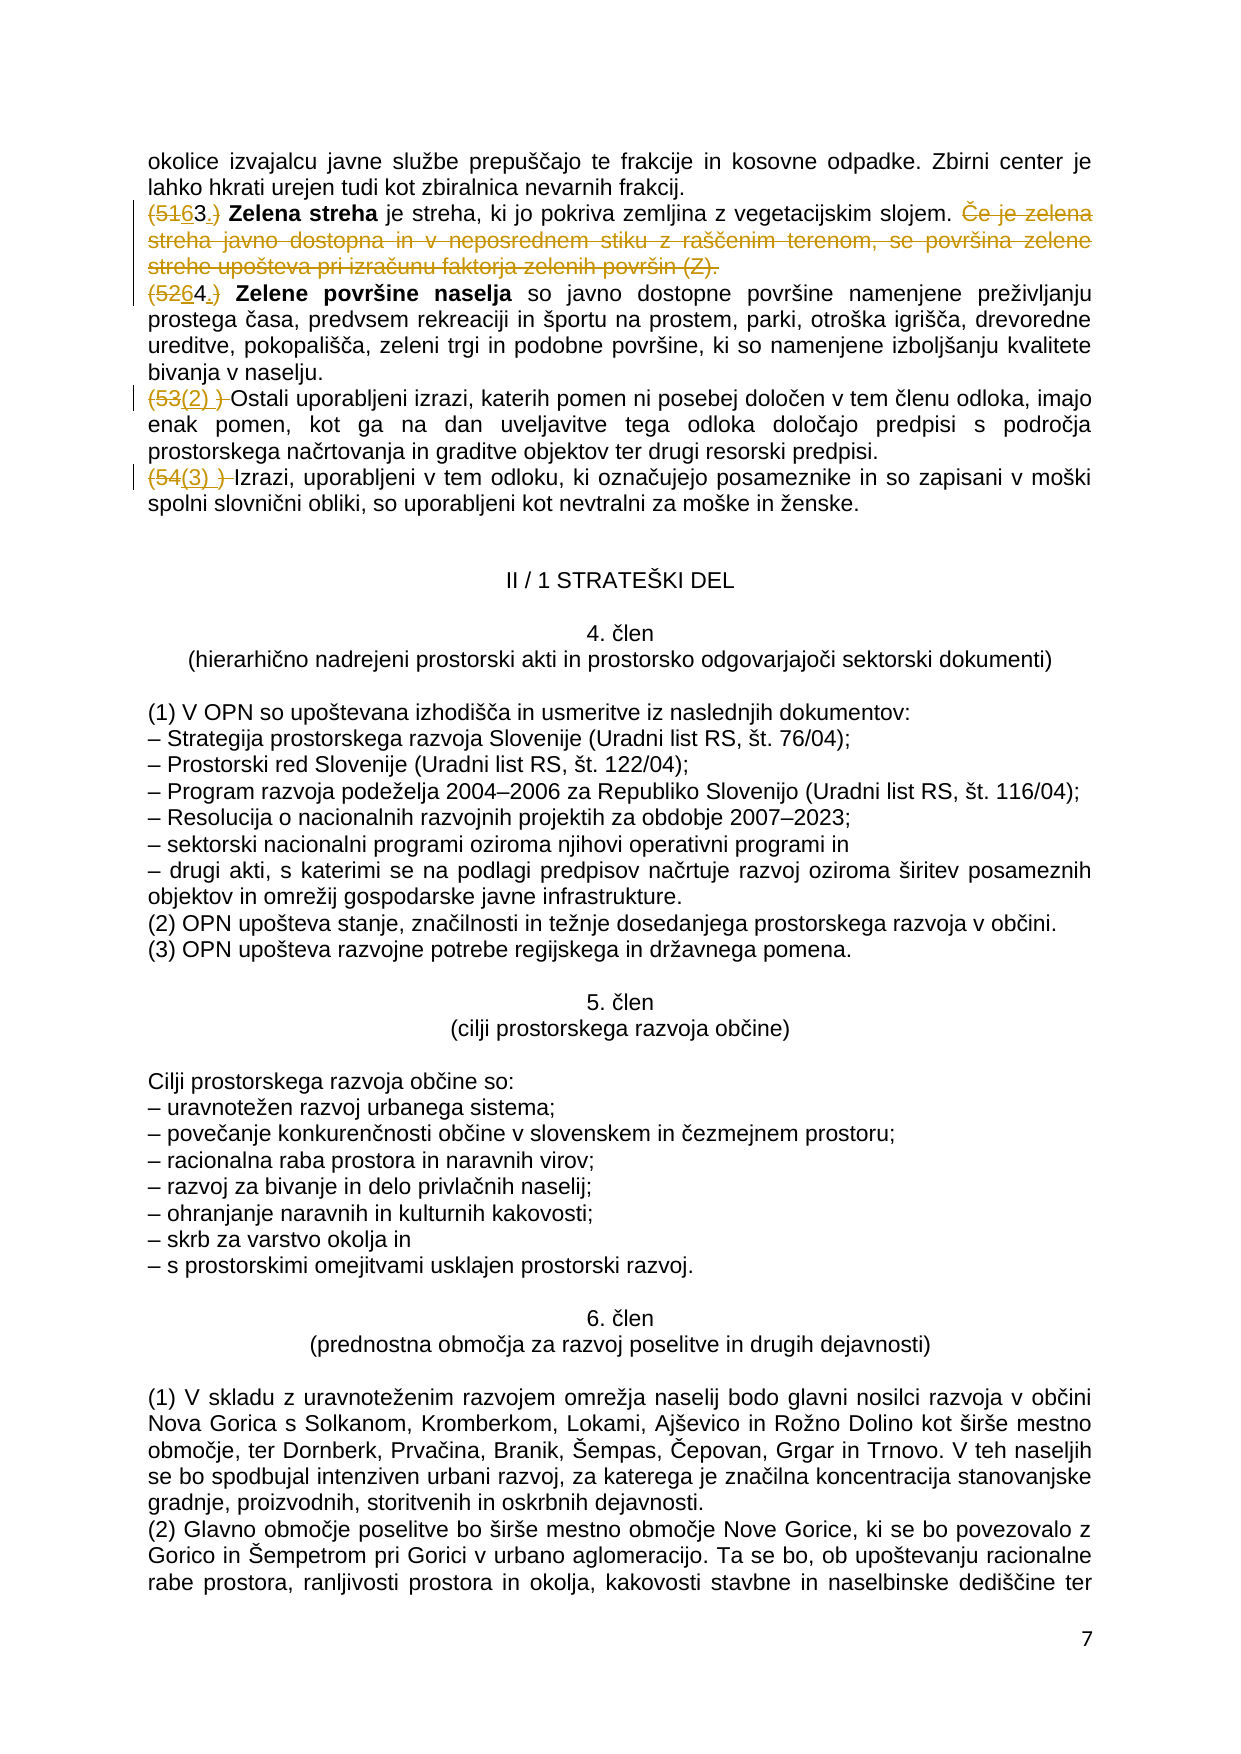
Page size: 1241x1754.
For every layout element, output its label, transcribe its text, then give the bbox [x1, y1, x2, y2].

text 5. člen [148, 989, 1092, 1015]
text 4. člen [148, 620, 1092, 646]
text (1) V OPN so upoštevana izhodišča in usmeritve iz naslednjih dokumentov: [148, 699, 1092, 725]
text Ostali uporabljeni izrazi, katerih pomen ni posebej določen v tem členu odloka, imajo enak pomen, kot ga na dan uveljavitve tega odloka določajo predpisi s področja prostorskega načrtovanja in graditve objektov ter drugi resorski predpisi. [148, 385, 1092, 464]
text 6. člen [148, 1305, 1092, 1331]
text (hierarhično nadrejeni prostorski akti in prostorsko odgovarjajoči sektorski dokumenti) [148, 646, 1092, 672]
text – uravnotežen razvoj urbanega sistema; [148, 1094, 1092, 1120]
text Izrazi, uporabljeni v tem odloku, ki označujejo posameznike in so zapisani v moški spolni slovnični obliki, so uporabljeni kot nevtralni za moške in ženske. [148, 464, 1092, 517]
text – Prostorski red Slovenije (Uradni list RS, št. 122/04); [148, 751, 1092, 778]
text (2) OPN upošteva stanje, značilnosti in težnje dosedanjega prostorskega razvoja v občini. [148, 909, 1092, 936]
text – sektorski nacionalni programi oziroma njihovi operativni programi in [148, 831, 1092, 857]
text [148, 1516, 1092, 1595]
text (cilji prostorskega razvoja občine) [148, 1015, 1092, 1041]
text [148, 148, 1092, 200]
text – razvoj za bivanje in delo privlačnih naselij; [148, 1173, 1092, 1199]
text – Resolucija o nacionalnih razvojnih projektih za obdobje 2007–2023; [148, 804, 1092, 831]
text – ohranjanje naravnih in kulturnih kakovosti; [148, 1199, 1092, 1226]
text – skrb za varstvo okolja in [148, 1226, 1092, 1252]
text 3 Zelena streha je streha, ki jo pokriva zemljina z vegetacijskim slojem. [148, 242, 1092, 279]
text 3 Zelena streha je streha, ki jo pokriva zemljina z vegetacijskim slojem. [148, 200, 1092, 241]
text – s prostorskimi omejitvami usklajen prostorski razvoj. [148, 1252, 1092, 1278]
text (1) V skladu z uravnoteženim razvojem omrežja naselij bodo glavni nosilci razvoja v občini Nova Gorica s Solkanom, Kromberkom, Lokami, Ajševico in Rožno Dolino kot širše mestno območje, ter Dornberk, Prvačina, Branik, Šempas, Čepovan, Grgar in Trnovo. V teh naseljih se bo spodbujal intenziven urbani razvoj, za katerega je značilna koncentracija stanovanjske gradnje, proizvodnih, storitvenih in oskrbnih dejavnosti. [148, 1384, 1092, 1516]
text – drugi akti, s katerimi se na podlagi predpisov načrtuje razvoj oziroma širitev posameznih objektov in omrežij gospodarske javne infrastrukture. [148, 857, 1092, 909]
text – povečanje konkurenčnosti občine v slovenskem in čezmejnem prostoru; [148, 1120, 1092, 1147]
text – Program razvoja podeželja 2004–2006 za Republiko Slovenijo (Uradni list RS, št. 116/04); [148, 778, 1092, 804]
text – racionalna raba prostora in naravnih virov; [148, 1147, 1092, 1173]
text (prednostna območja za razvoj poselitve in drugih dejavnosti) [148, 1331, 1092, 1358]
text Cilji prostorskega razvoja občine so: [148, 1068, 1092, 1094]
text II / 1 STRATEŠKI DEL [148, 567, 1092, 593]
text – Strategija prostorskega razvoja Slovenije (Uradni list RS, št. 76/04); [148, 725, 1092, 751]
text 4 Zelene površine naselja so javno dostopne površine namenjene preživljanju prostega časa, predvsem rekreaciji in športu na prostem, parki, otroška igrišča, drevoredne ureditve, pokopališča, zeleni trgi in podobne površine, ki so namenjene izboljšanju kvalitete bivanja v naselju. [148, 279, 1092, 385]
text (3) OPN upošteva razvojne potrebe regijskega in državnega pomena. [148, 936, 1092, 962]
